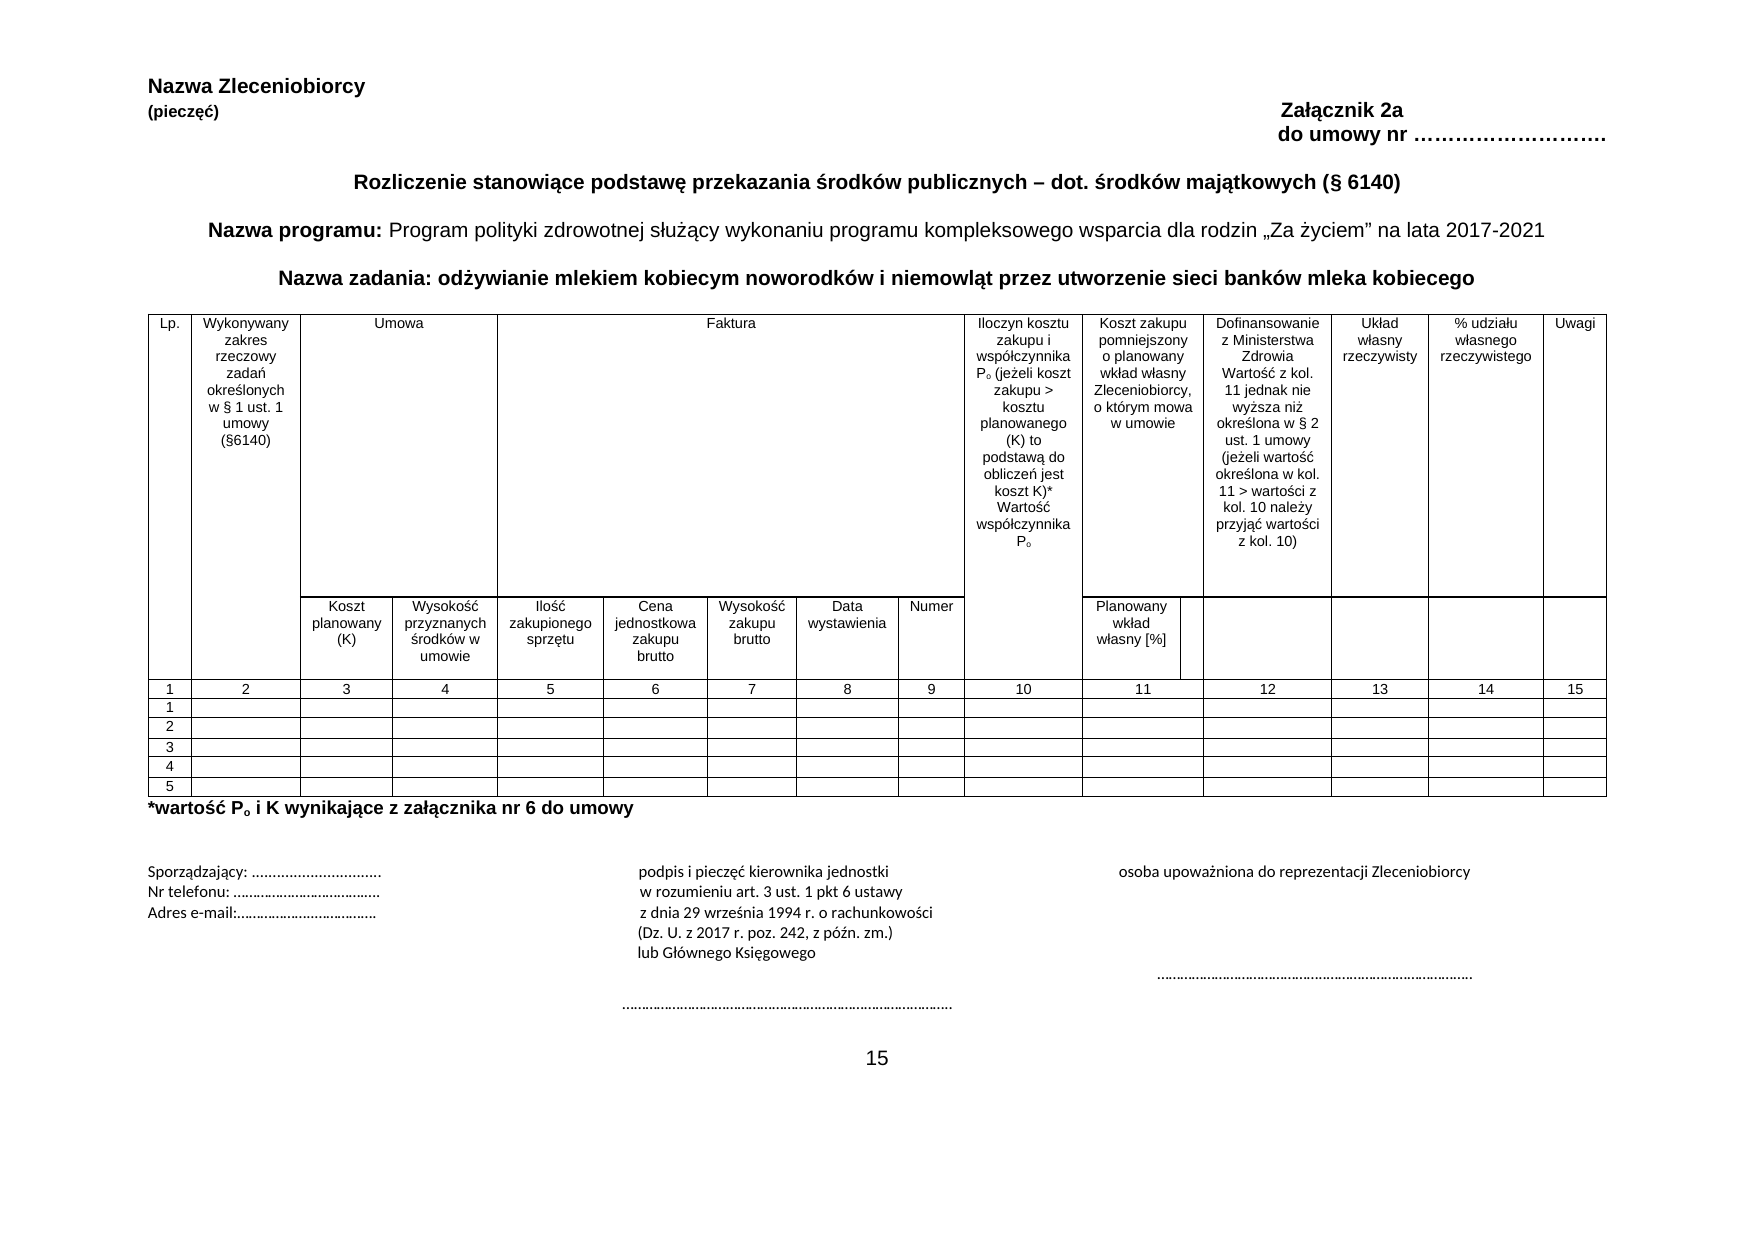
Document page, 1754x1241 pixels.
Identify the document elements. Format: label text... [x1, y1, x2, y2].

table_cell [1332, 739, 1428, 756]
table_cell [604, 699, 707, 717]
table_cell Wysokość zakupu brutto [708, 598, 796, 679]
table_cell 13 [1332, 680, 1428, 698]
table_cell 12 [1204, 680, 1331, 698]
table_cell [1204, 699, 1331, 717]
table_cell 6 [604, 680, 707, 698]
table_header Koszt zakupu pomniejszony o planowany wkład własny Zleceniobiorcy, o którym mowa w umowie [1083, 315, 1203, 596]
table_cell [192, 739, 300, 756]
table_cell Planowany wkład własny [%] [1083, 598, 1180, 679]
table_cell [604, 718, 707, 737]
table_cell [393, 739, 497, 756]
table_cell 1 [149, 680, 191, 698]
table_cell [192, 718, 300, 737]
table_cell Koszt planowany (K) [301, 598, 392, 679]
text Sporządzający: ............................... podpis i pieczęć kierownika jednostki osoba upoważniona do reprezentacji Zleceniobiorcy Nr telefonu: …………………………….…. w rozumieniu art. 3 ust. 1 pkt 6 ustawy Adres e-mail:………………..……………. z dnia 29 września 1994 r. o rachunkowości (Dz. U. z 2017 r. poz. 242, z późn. zm.) lub Głównego Księgowego [148, 861, 1606, 963]
table_cell [965, 699, 1082, 717]
table_cell [1204, 739, 1331, 756]
table_cell [1204, 778, 1331, 796]
table_cell Ilość zakupionego sprzętu [498, 598, 603, 679]
table_cell [604, 739, 707, 756]
table_cell Numer [899, 598, 964, 679]
table_cell [301, 699, 392, 717]
table_cell [1083, 699, 1203, 717]
table_cell [899, 757, 964, 777]
table_header Uwagi [1544, 315, 1606, 596]
table_cell [1083, 718, 1203, 737]
table_cell 3 [301, 680, 392, 698]
table_cell [301, 778, 392, 796]
table_header Iloczyn kosztu zakupu i współczynnika Po (jeżeli koszt zakupu > kosztu planowanego (K) to podstawą do obliczeń jest koszt K)* Wartość współczynnika Po [965, 315, 1082, 679]
table_cell [708, 718, 796, 737]
table_cell [1083, 778, 1203, 796]
table_cell [797, 739, 898, 756]
text Nazwa zadania: odżywianie mlekiem kobiecym noworodków i niemowląt przez utworzenie sieci banków mleka kobiecego [148, 266, 1606, 289]
table_cell [1429, 739, 1543, 756]
text *wartość Po i K wynikające z załącznika nr 6 do umowy [148, 797, 1606, 818]
table_cell Data wystawienia [797, 598, 898, 679]
table_cell [604, 757, 707, 777]
table_cell [1332, 718, 1428, 737]
table_cell [1429, 598, 1543, 679]
table_header Faktura [498, 315, 964, 596]
table_cell [1181, 598, 1203, 679]
table_cell [1332, 598, 1428, 679]
table_cell [301, 739, 392, 756]
table_cell [1544, 739, 1606, 756]
table_cell [708, 739, 796, 756]
table_cell [797, 718, 898, 737]
table_cell [498, 739, 603, 756]
table_cell [899, 778, 964, 796]
table_cell [1429, 699, 1543, 717]
table_cell 2 [149, 718, 191, 737]
table_header Wykonywany zakres rzeczowy zadań określonych w § 1 ust. 1 umowy (§6140) [192, 315, 300, 679]
table_header Dofinansowanie z Ministerstwa Zdrowia Wartość z kol. 11 jednak nie wyższa niż określona w § 2 ust. 1 umowy (jeżeli wartość określona w kol. 11 > wartości z kol. 10 należy przyjąć wartości z kol. 10) [1204, 315, 1331, 596]
table_cell Wysokość przyznanych środków w umowie [393, 598, 497, 679]
table_cell 5 [498, 680, 603, 698]
table_cell [965, 739, 1082, 756]
table_cell 7 [708, 680, 796, 698]
table_cell 14 [1429, 680, 1543, 698]
table_cell [1083, 739, 1203, 756]
table_cell [192, 778, 300, 796]
text do umowy nr ………………………. [148, 122, 1606, 146]
table_header % udziału własnego rzeczywistego [1429, 315, 1543, 596]
table_cell [708, 699, 796, 717]
table_cell [965, 778, 1082, 796]
table_cell [498, 699, 603, 717]
table_cell [604, 778, 707, 796]
text Nazwa programu: Program polityki zdrowotnej służący wykonaniu programu kompleksowego wsparcia dla rodzin „Za życiem” na lata 2017-2021 [148, 218, 1606, 242]
table_cell 5 [149, 778, 191, 796]
table_cell [1544, 757, 1606, 777]
table_cell [301, 757, 392, 777]
table_cell [1332, 778, 1428, 796]
table_cell 3 [149, 739, 191, 756]
table_cell [797, 699, 898, 717]
table_cell [498, 778, 603, 796]
table_cell [708, 757, 796, 777]
table_cell [1544, 778, 1606, 796]
table_cell [965, 718, 1082, 737]
table_cell Cena jednostkowa zakupu brutto [604, 598, 707, 679]
table_cell [1204, 718, 1331, 737]
table_cell 10 [965, 680, 1082, 698]
table_cell [1429, 718, 1543, 737]
table_cell [1332, 757, 1428, 777]
table_cell [498, 757, 603, 777]
table_cell [301, 718, 392, 737]
table_cell 15 [1544, 680, 1606, 698]
table_cell 2 [192, 680, 300, 698]
table_cell [192, 757, 300, 777]
table_cell [708, 778, 796, 796]
table_cell 9 [899, 680, 964, 698]
table_cell [192, 699, 300, 717]
table_cell 4 [149, 757, 191, 777]
table_cell 4 [393, 680, 497, 698]
table_cell [1429, 757, 1543, 777]
table_header Umowa [301, 315, 497, 596]
table_header Lp. [149, 315, 191, 679]
table_cell [393, 757, 497, 777]
text (pieczęć) Załącznik 2a [148, 98, 1606, 122]
text ……………………………………..……………………………….. ………………………………………………………………………….. [148, 963, 1606, 1014]
table_cell [899, 718, 964, 737]
table_cell 8 [797, 680, 898, 698]
table_cell [899, 739, 964, 756]
table_cell 11 [1083, 680, 1203, 698]
text Rozliczenie stanowiące podstawę przekazania środków publicznych – dot. środków majątkowych (§ 6140) [148, 170, 1606, 194]
table_cell [1083, 757, 1203, 777]
table_cell [498, 718, 603, 737]
table_header Układ własny rzeczywisty [1332, 315, 1428, 596]
table_cell [1204, 598, 1331, 679]
table_cell [1544, 699, 1606, 717]
table_cell 1 [149, 699, 191, 717]
table_cell [965, 757, 1082, 777]
table_cell [393, 699, 497, 717]
table_cell [1544, 598, 1606, 679]
table_cell [899, 699, 964, 717]
table_cell [1544, 718, 1606, 737]
table_cell [393, 718, 497, 737]
table_cell [797, 757, 898, 777]
table_cell [1332, 699, 1428, 717]
text Nazwa Zleceniobiorcy [148, 74, 1606, 98]
table_cell [393, 778, 497, 796]
table_cell [1204, 757, 1331, 777]
table_cell [1429, 778, 1543, 796]
table_cell [797, 778, 898, 796]
